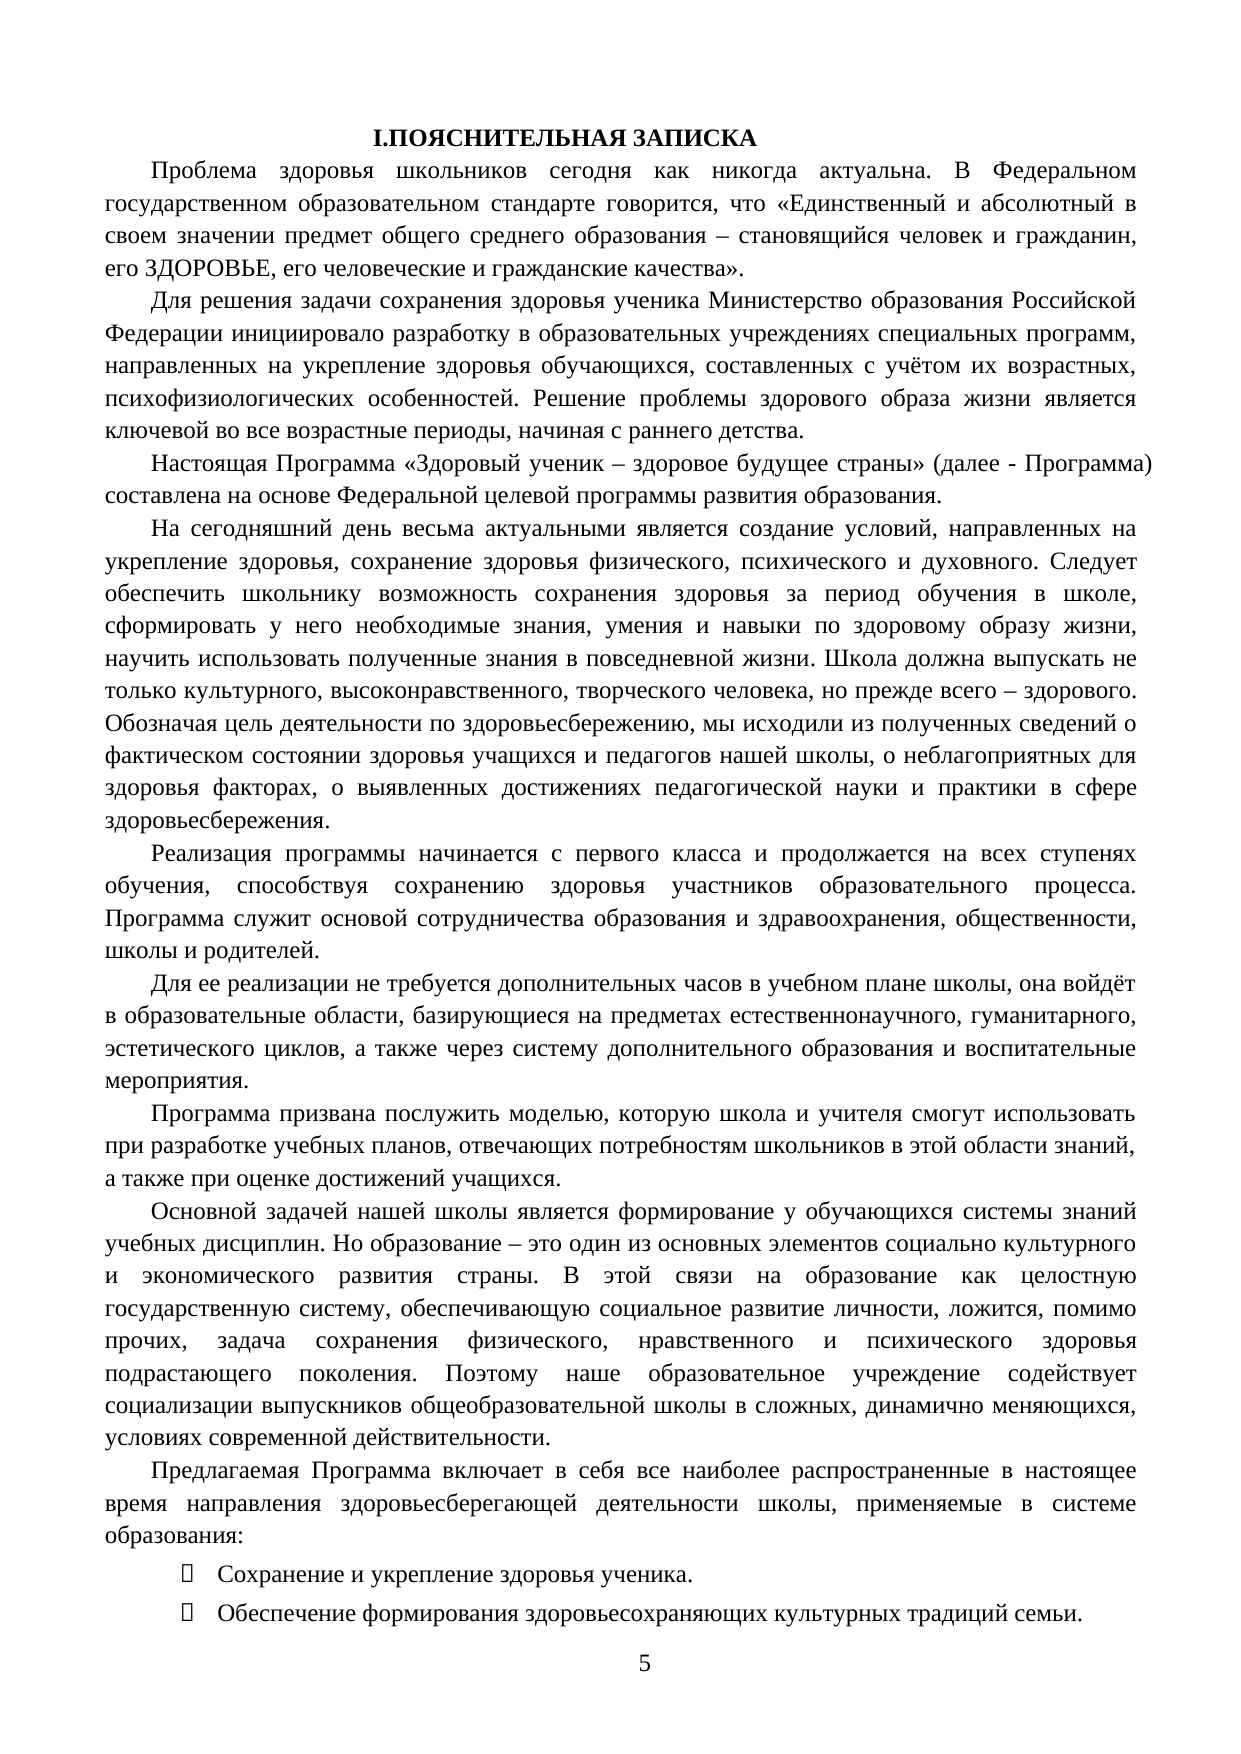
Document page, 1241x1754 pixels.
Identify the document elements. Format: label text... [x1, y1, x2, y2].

text Реализация программы начинается с первого класса и продолжается на всех ступенях обучения, способствуя сохранению здоровья участников образовательного процесса. Программа служит основой сотрудничества образования и здравоохранения, общественности, школы и родителей. [104, 838, 1137, 964]
list Обеспечение формирования здоровьесохраняющих культурных традиций семьи. [179, 1594, 1153, 1628]
text Настоящая Программа «Здоровый ученик – здоровое будущее страны» (далее - Программа) составлена на основе Федеральной целевой программы развития образования. [104, 448, 1153, 509]
text На сегодняшний день весьма актуальными является создание условий, направленных на укрепление здоровья, сохранение здоровья физического, психического и духовного. Следует обеспечить школьнику возможность сохранения здоровья за период обучения в школе, сформировать у него необходимые знания, умения и навыки по здоровому образу жизни, научить использовать полученные знания в повседневной жизни. Школа должна выпускать не только культурного, высоконравственного, творческого человека, но прежде всего – здорового. Обозначая цель деятельности по здоровьесбережению, мы исходили из полученных сведений о фактическом состоянии здоровья учащихся и педагогов нашей школы, о неблагоприятных для здоровья факторах, о выявленных достижениях педагогической науки и практики в сфере здоровьесбережения. [104, 513, 1138, 834]
text Основной задачей нашей школы является формирование у обучающихся системы знаний учебных дисциплин. Но образование – это один из основных элементов социально культурного и экономического развития страны. В этой связи на образование как целостную государственную систему, обеспечивающую социальное развитие личности, ложится, помимо прочих, задача сохранения физического, нравственного и психического здоровья подрастающего поколения. Поэтому наше образовательное учреждение содействует социализации выпускников общеобразовательной школы в сложных, динамично меняющихся, условиях современной действительности. [104, 1196, 1138, 1451]
subtitle I.ПОЯСНИТЕЛЬНАЯ ЗАПИСКА [104, 123, 1154, 151]
text Предлагаемая Программа включает в себя все наиболее распространенные в настоящее время направления здоровьесберегающей деятельности школы, применяемые в системе образования: [104, 1455, 1138, 1549]
text Для ее реализации не требуется дополнительных часов в учебном плане школы, она войдёт в образовательные области, базирующиеся на предметах естественнонаучного, гуманитарного, эстетического циклов, а также через систему дополнительного образования и воспитательные мероприятия. [104, 968, 1137, 1094]
text Для решения задачи сохранения здоровья ученика Министерство образования Российской Федерации инициировало разработку в образовательных учреждениях специальных программ, направленных на укрепление здоровья обучающихся, составленных с учётом их возрастных, психофизиологических особенностей. Решение проблемы здорового образа жизни является ключевой во все возрастные периоды, начиная с раннего детства. [104, 286, 1137, 444]
text Программа призвана послужить моделью, которую школа и учителя смогут использовать при разработке учебных планов, отвечающих потребностям школьников в этой области знаний, а также при оценке достижений учащихся. [104, 1098, 1136, 1192]
list Сохранение и укрепление здоровья ученика. [179, 1555, 1153, 1589]
text Проблема здоровья школьников сегодня как никогда актуальна. В Федеральном государственном образовательном стандарте говорится, что «Единственный и абсолютный в своем значении предмет общего среднего образования – становящийся человек и гражданин, его ЗДОРОВЬЕ, его человеческие и гражданские качества». [104, 155, 1138, 281]
